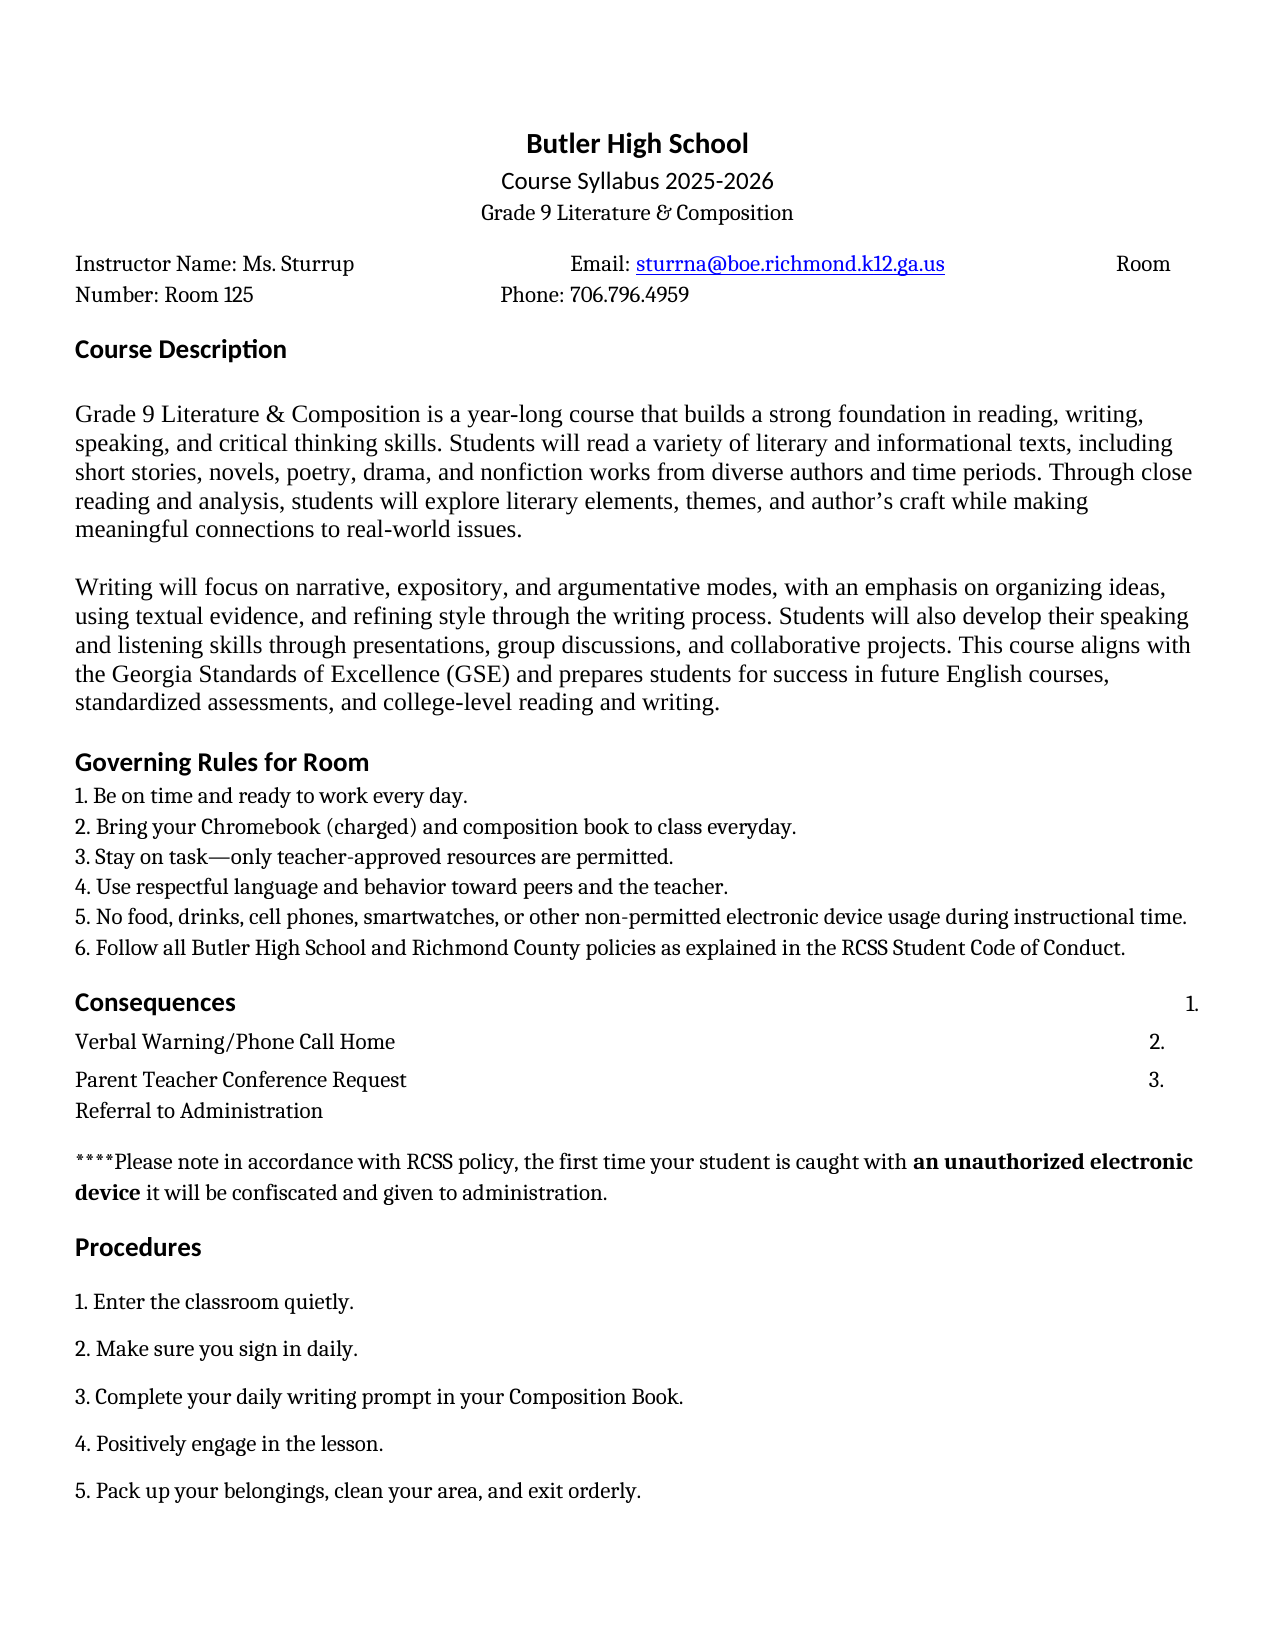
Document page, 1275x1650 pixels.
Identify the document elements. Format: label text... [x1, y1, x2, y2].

text Instructor Name: Ms. Sturrup Email: sturrna@boe.richmond.k12.ga.us Room Number: Room 125 Phone: 706.796.4959 [75, 251, 1200, 308]
text Grade 9 Literature & Composition is a year-long course that builds a strong foundation in reading, writing, speaking, and critical thinking skills. Students will read a variety of literary and informational texts, including short stories, novels, poetry, drama, and nonfiction works from diverse authors and time periods. Through close reading and analysis, students will explore literary elements, themes, and author’s craft while making meaningful connections to real-world issues. [75, 399, 1200, 543]
text 4. Positively engage in the lesson. [75, 1431, 1200, 1457]
text ****Please note in accordance with RCSS policy, the first time your student is caught with an unauthorized electronic device it will be confiscated and given to administration. [75, 1149, 1200, 1206]
subtitle Butler High School Course Syllabus 2025-2026 [75, 125, 1200, 196]
text Consequences 1. Verbal Warning/Phone Call Home 2. Parent Teacher Conference Request 3. Referral to Administration [75, 985, 1200, 1124]
text Procedures [75, 1230, 1200, 1263]
text 3. Complete your daily writing prompt in your Composition Book. [75, 1383, 1200, 1410]
text 2. Make sure you sign in daily. [75, 1336, 1200, 1363]
text 1. Be on time and ready to work every day. 2. Bring your Chromebook (charged) and composition book to class everyday. 3. Stay on task—only teacher-approved resources are permitted. 4. Use respectful language and behavior toward peers and the teacher. 5. No food, drinks, cell phones, smartwatches, or other non-permitted electronic device usage during instructional time. 6. Follow all Butler High School and Richmond County policies as explained in the RCSS Student Code of Conduct. [75, 783, 1200, 961]
subtitle Governing Rules for Room [75, 745, 1200, 778]
text Grade 9 Literature & Composition [75, 200, 1200, 226]
text 1. Enter the classroom quietly. [75, 1289, 1200, 1315]
text 5. Pack up your belongings, clean your area, and exit orderly. [75, 1478, 1200, 1504]
text Writing will focus on narrative, expository, and argumentative modes, with an emphasis on organizing ideas, using textual evidence, and refining style through the writing process. Students will also develop their speaking and listening skills through presentations, group discussions, and collaborative projects. This course aligns with the Georgia Standards of Excellence (GSE) and prepares students for success in future English courses, standardized assessments, and college-level reading and writing. [75, 572, 1200, 716]
subtitle Course Description [75, 332, 1200, 365]
